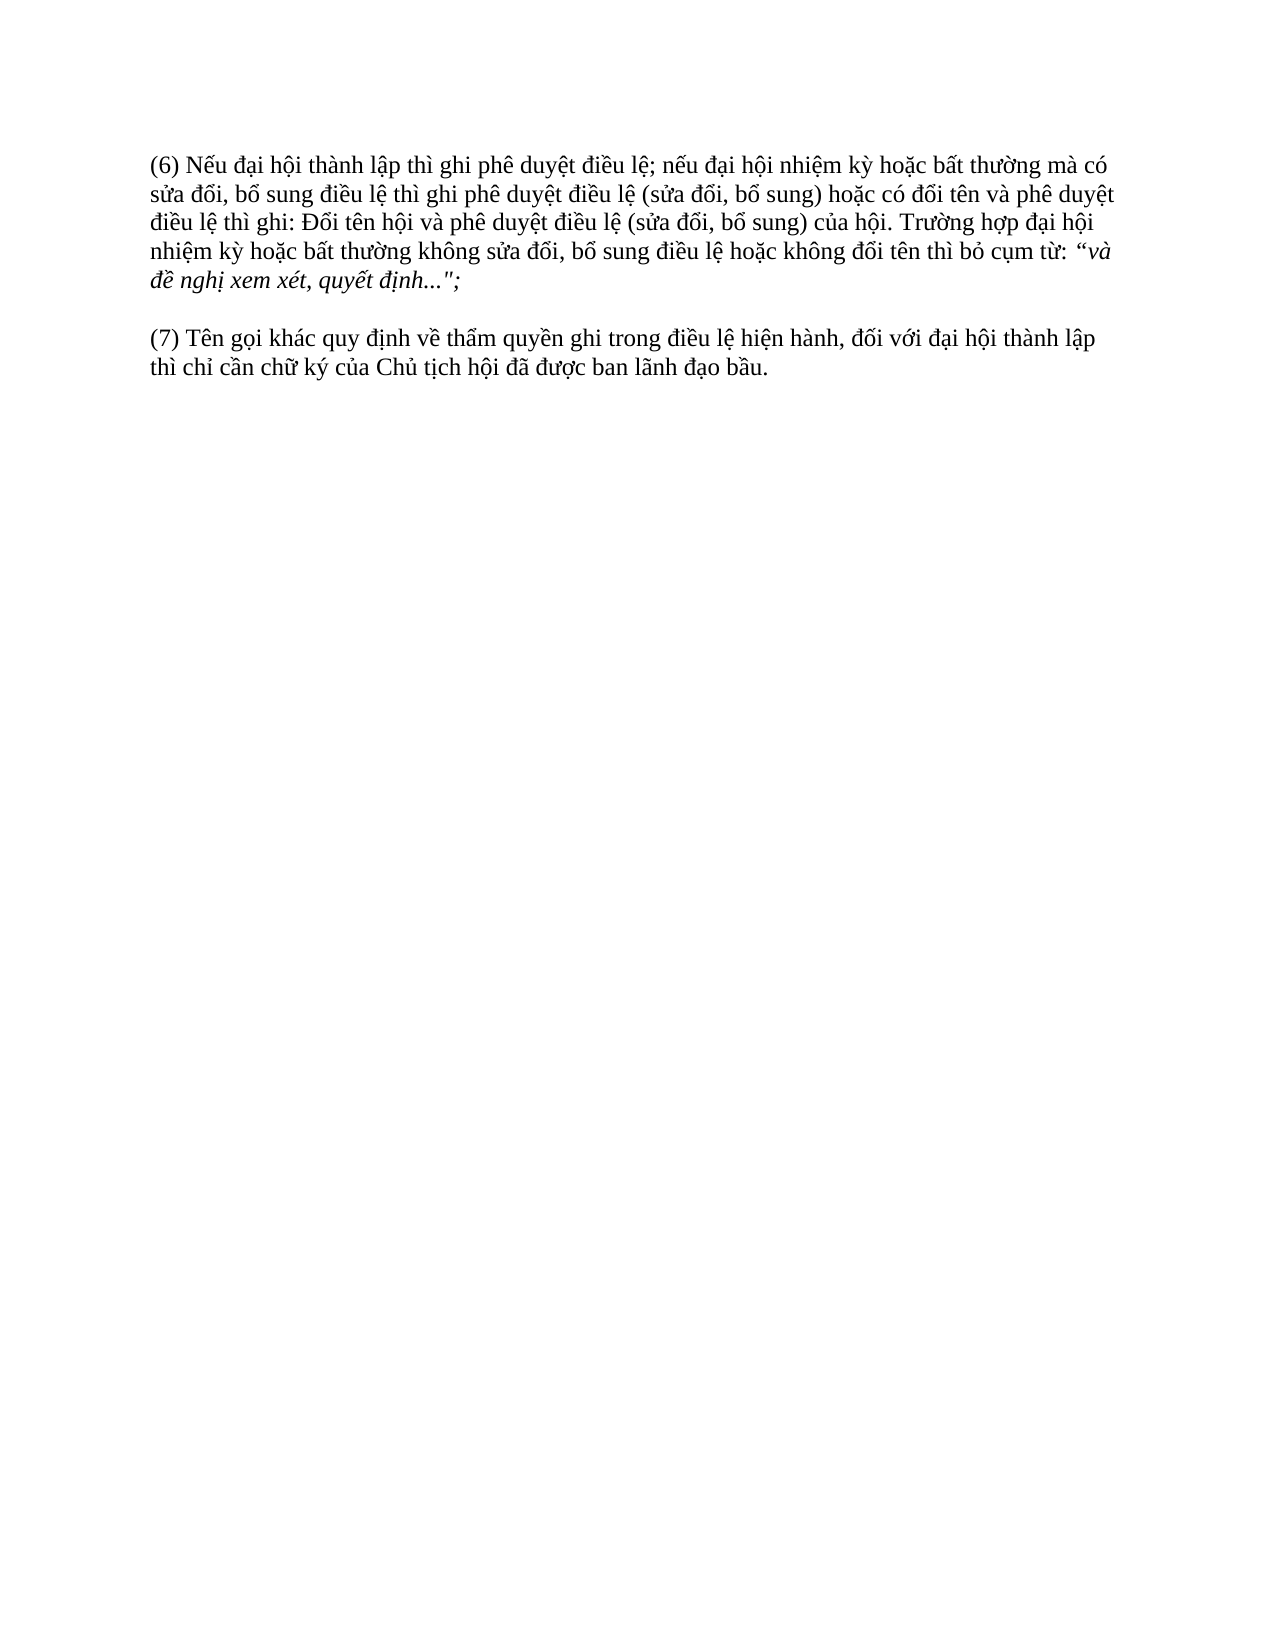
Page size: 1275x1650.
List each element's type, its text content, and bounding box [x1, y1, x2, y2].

text (6) Nếu đại hội thành lập thì ghi phê duyệt điều lệ; nếu đại hội nhiệm kỳ hoặc bất thường mà có sửa đổi, bổ sung điều lệ thì ghi phê duyệt điều lệ (sửa đổi, bổ sung) hoặc có đổi tên và phê duyệt điều lệ thì ghi: Đổi tên hội và phê duyệt điều lệ (sửa đổi, bổ sung) của hội. Trường hợp đại hội nhiệm kỳ hoặc bất thường không sửa đổi, bổ sung điều lệ hoặc không đổi tên thì bỏ cụm từ: “và đề nghị xem xét, quyết định..."; [150, 150, 1125, 294]
text (7) Tên gọi khác quy định về thẩm quyền ghi trong điều lệ hiện hành, đối với đại hội thành lập thì chỉ cần chữ ký của Chủ tịch hội đã được ban lãnh đạo bầu. [150, 323, 1125, 380]
